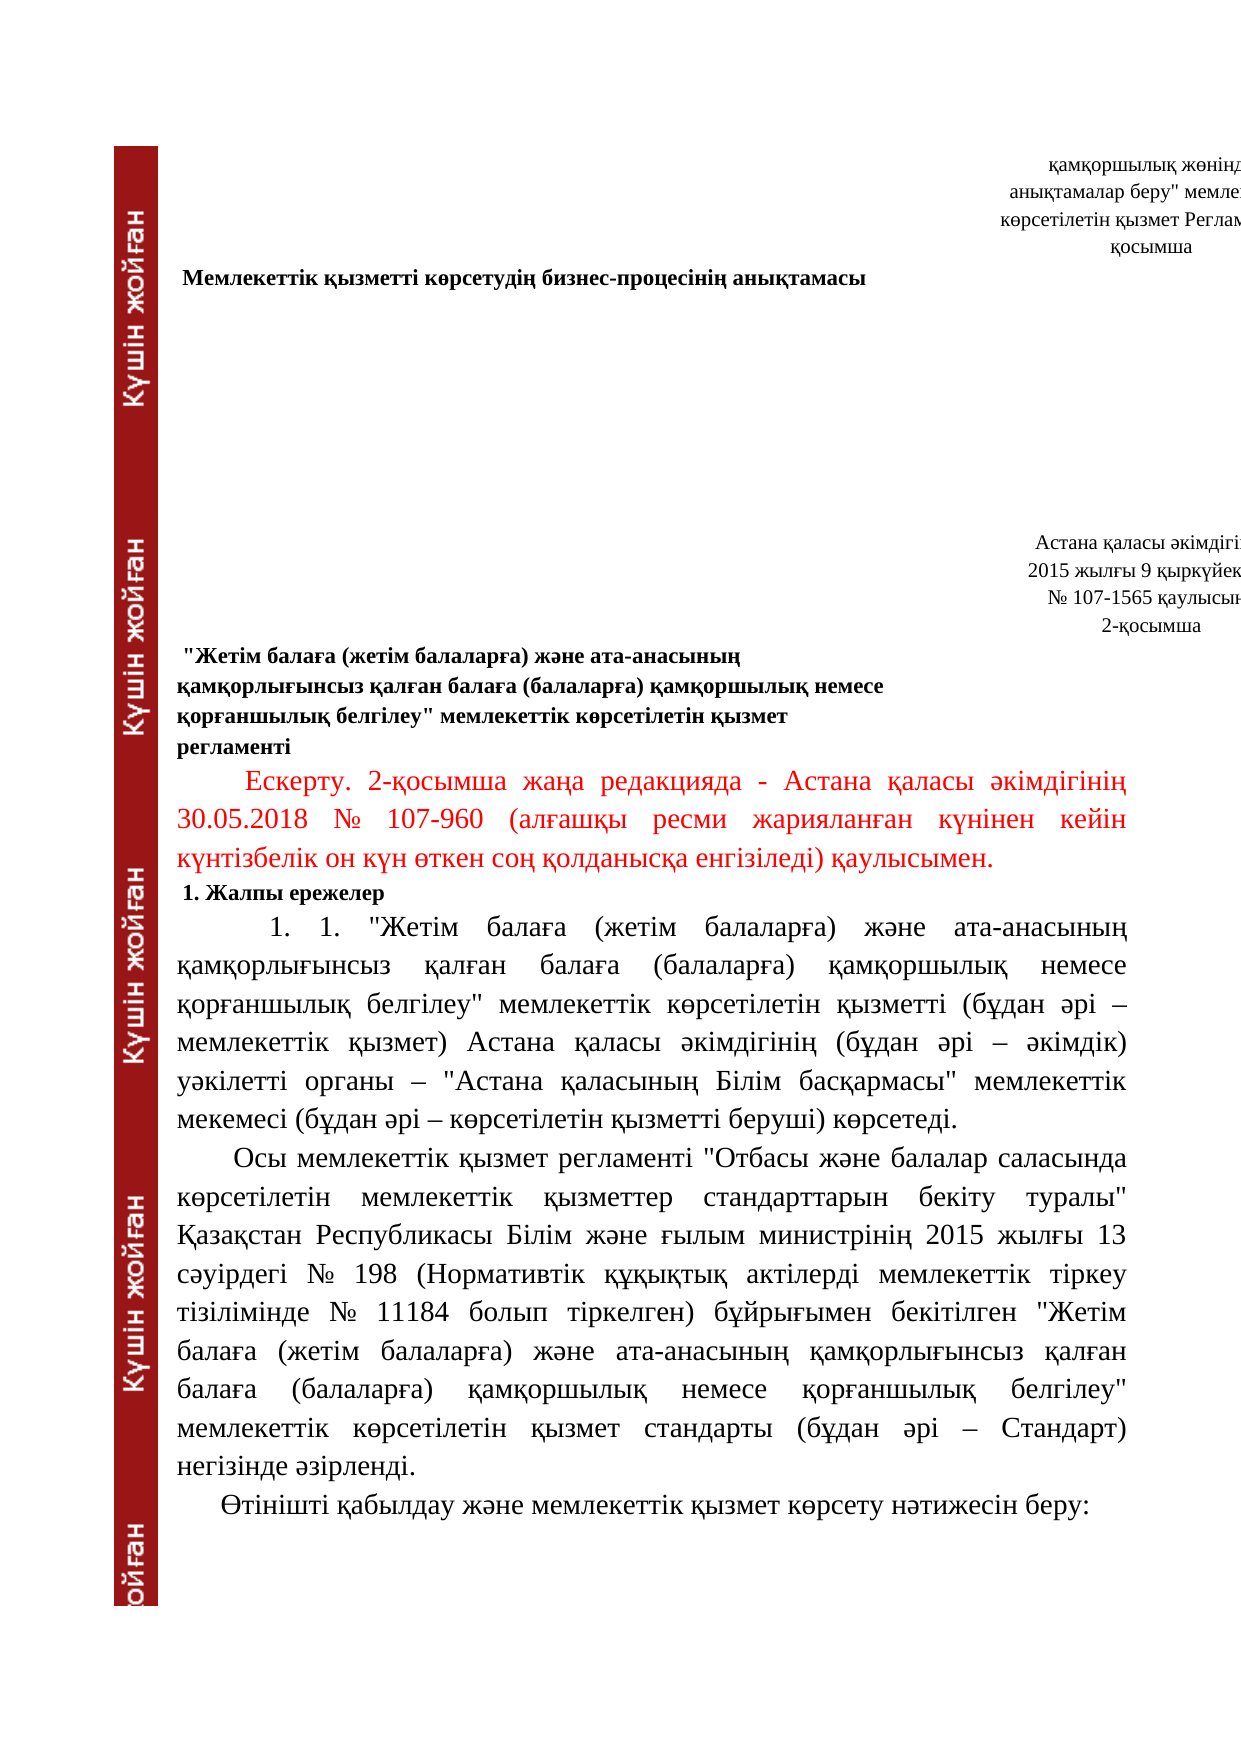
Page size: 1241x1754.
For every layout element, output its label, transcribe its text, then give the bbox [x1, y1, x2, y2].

text Осы мемлекеттік қызмет регламенті "Отбасы және балалар саласында көрсетілетін мемлекеттік қызметтер стандарттарын бекіту туралы" Қазақстан Республикасы Білім және ғылым министрінің 2015 жылғы 13 сәуірдегі № 198 (Нормативтік құқықтық актілерді мемлекеттік тіркеу тізілімінде № 11184 болып тіркелген) бұйрығымен бекітілген "Жетім балаға (жетім балаларға) және ата-анасының қамқорлығынсыз қалған балаға (балаларға) қамқоршылық немесе қорғаншылық белгілеу" мемлекеттік көрсетілетін қызмет стандарты (бұдан әрі – Стандарт) негізінде әзірленді. [112, 1140, 1128, 1482]
picture [114, 290, 158, 528]
picture [114, 1482, 158, 1487]
picture [114, 905, 158, 909]
text Өтінішті қабылдау және мемлекеттік қызмет көрсету нәтижесін беру: [112, 1487, 1128, 1521]
picture [114, 1521, 158, 1606]
text 1. Жалпы ережелер [112, 879, 1128, 905]
text 1. 1. "Жетім балаға (жетім балаларға) және ата-анасының қамқорлығынсыз қалған балаға (балаларға) қамқоршылық немесе қорғаншылық белгілеу" мемлекеттік көрсетілетін қызметті (бұдан әрі – мемлекеттік қызмет) Астана қаласы әкімдігінің (бұдан әрі – әкімдік) уәкілетті органы – "Астана қаласының Білім басқармасы" мемлекеттік мекемесі (бұдан әрі – көрсетілетін қызметті беруші) көрсетеді. [112, 909, 1128, 1135]
table_header [101, 150, 912, 264]
picture [114, 759, 158, 763]
text Ескерту. 2-қосымша жаңа редакцияда - Астана қаласы әкімдігінің 30.05.2018 № 107-960 (алғашқы ресми жарияланған күнінен кейін күнтізбелік он күн өткен соң қолданысқа енгізіледі) қаулысымен. [112, 763, 1128, 874]
picture [114, 874, 158, 879]
text "Жетім балаға (жетім балаларға) және ата-анасының қамқорлығынсыз қалған балаға (балаларға) қамқоршылық немесе қорғаншылық белгілеу" мемлекеттік көрсетілетін қызмет регламенті [112, 642, 1128, 759]
table_header Қорғаншылық және қамқоршылық жөнінде анықтамалар беру" мемлекеттік көрсетілетін қызмет Регламентіне қосымша [912, 150, 1240, 264]
picture [114, 146, 158, 150]
text Мемлекеттік қызметті көрсетудің бизнес-процесінің анықтамасы [112, 264, 1128, 290]
picture [114, 1135, 158, 1140]
table_header Астана қаласы әкімдігінің 2015 жылғы 9 қыркүйектегі № 107-1565 қаулысына 2-қосымша [912, 528, 1240, 642]
table_header [101, 528, 912, 642]
